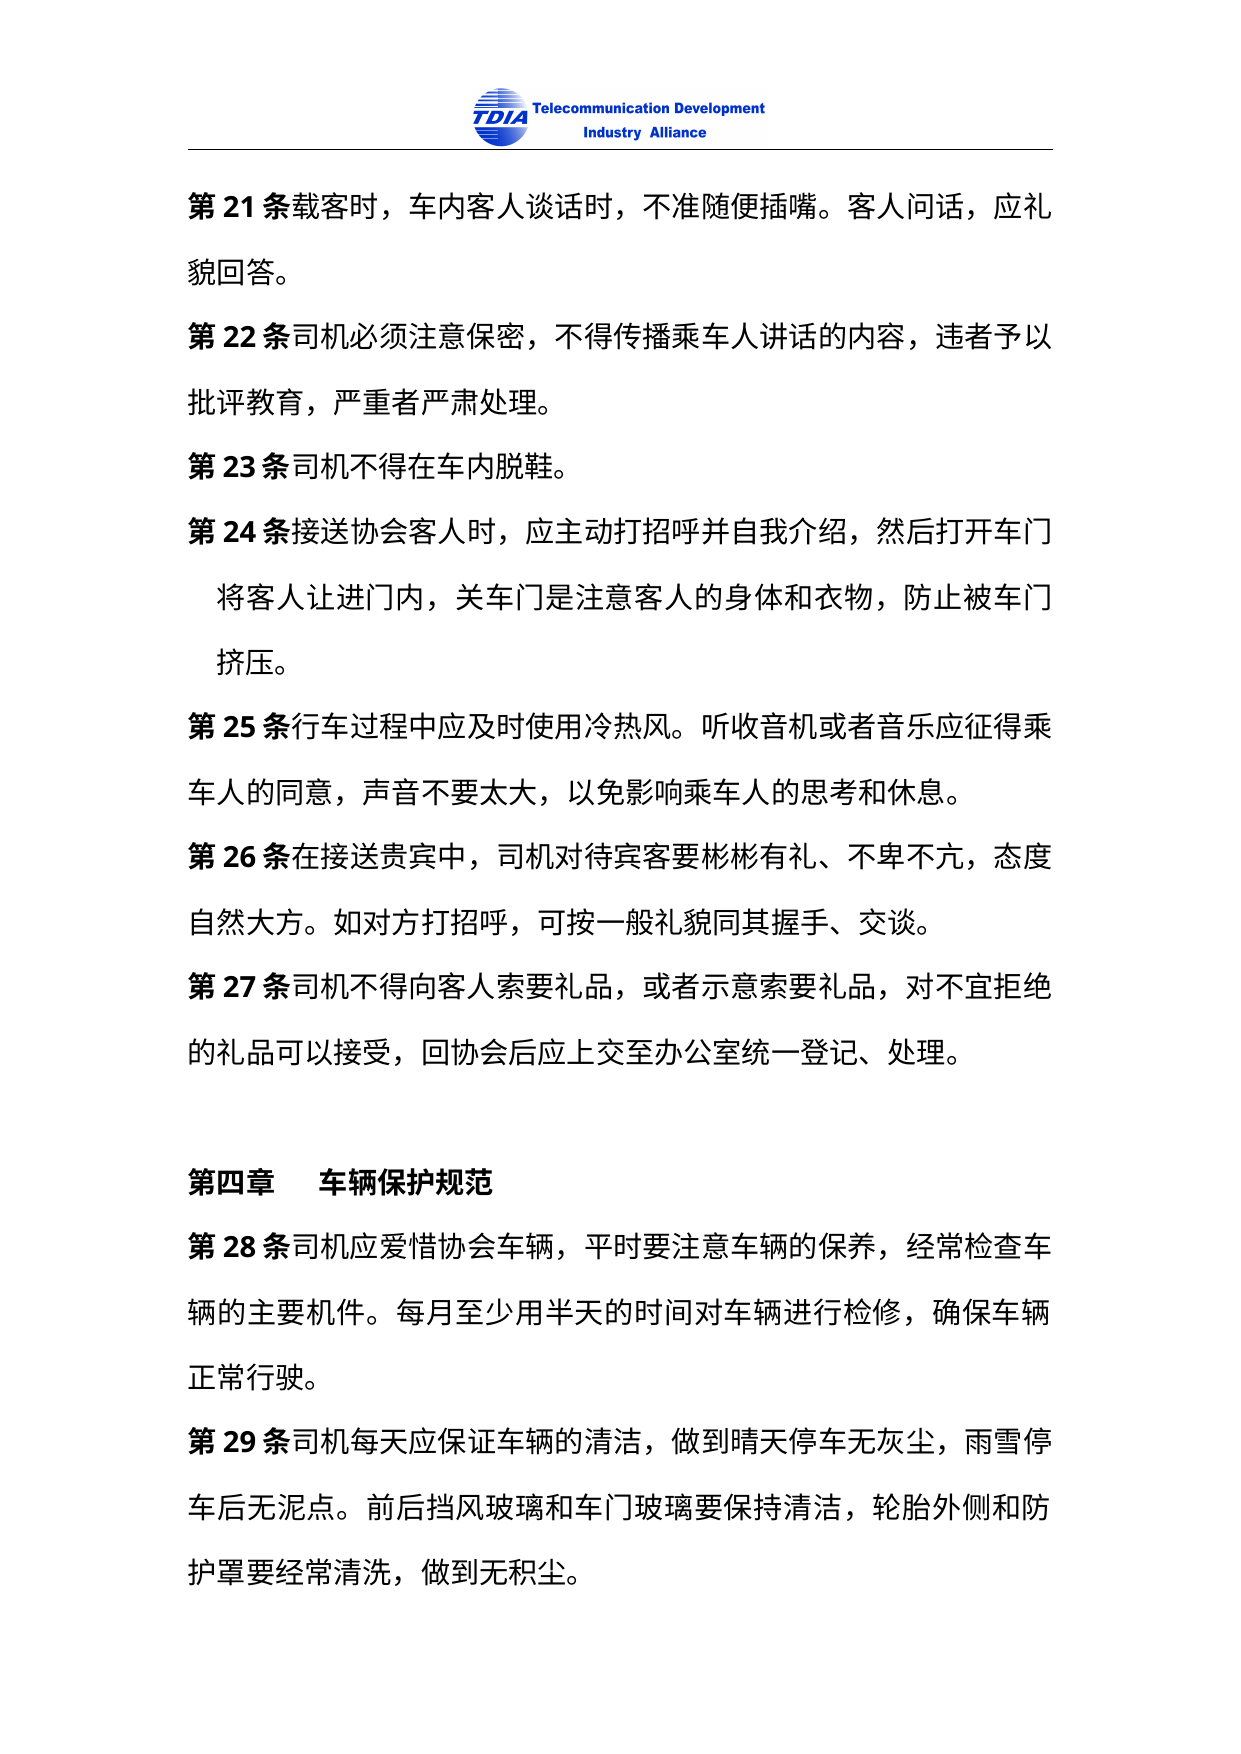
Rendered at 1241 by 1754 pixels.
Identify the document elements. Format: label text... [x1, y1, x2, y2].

text 第23条司机不得在车内脱鞋。 [187, 433, 1053, 498]
text 第28条司机应爱惜协会车辆，平时要注意车辆的保养，经常检查车辆的主要机件。每月至少用半天的时间对车辆进行检修，确保车辆正常行驶。 [187, 1213, 1053, 1408]
list 车辆保护规范 [187, 1148, 1053, 1213]
text 第25条行车过程中应及时使用冷热风。听收音机或者音乐应征得乘车人的同意，声音不要太大，以免影响乘车人的思考和休息。 [187, 693, 1053, 823]
text 第26条在接送贵宾中，司机对待宾客要彬彬有礼、不卑不亢，态度自然大方。如对方打招呼，可按一般礼貌同其握手、交谈。 [187, 823, 1053, 953]
picture [472, 88, 768, 147]
text 第24条接送协会客人时，应主动打招呼并自我介绍，然后打开车门将客人让进门内，关车门是注意客人的身体和衣物，防止被车门挤压。 [187, 498, 1053, 693]
text 第22条司机必须注意保密，不得传播乘车人讲话的内容，违者予以批评教育，严重者严肃处理。 [187, 303, 1053, 433]
text 第29条司机每天应保证车辆的清洁，做到晴天停车无灰尘，雨雪停车后无泥点。前后挡风玻璃和车门玻璃要保持清洁，轮胎外侧和防护罩要经常清洗，做到无积尘。 [187, 1408, 1053, 1603]
text 第21条载客时，车内客人谈话时，不准随便插嘴。客人问话，应礼貌回答。 [187, 173, 1053, 303]
text 第27条司机不得向客人索要礼品，或者示意索要礼品，对不宜拒绝的礼品可以接受，回协会后应上交至办公室统一登记、处理。 [187, 953, 1053, 1083]
